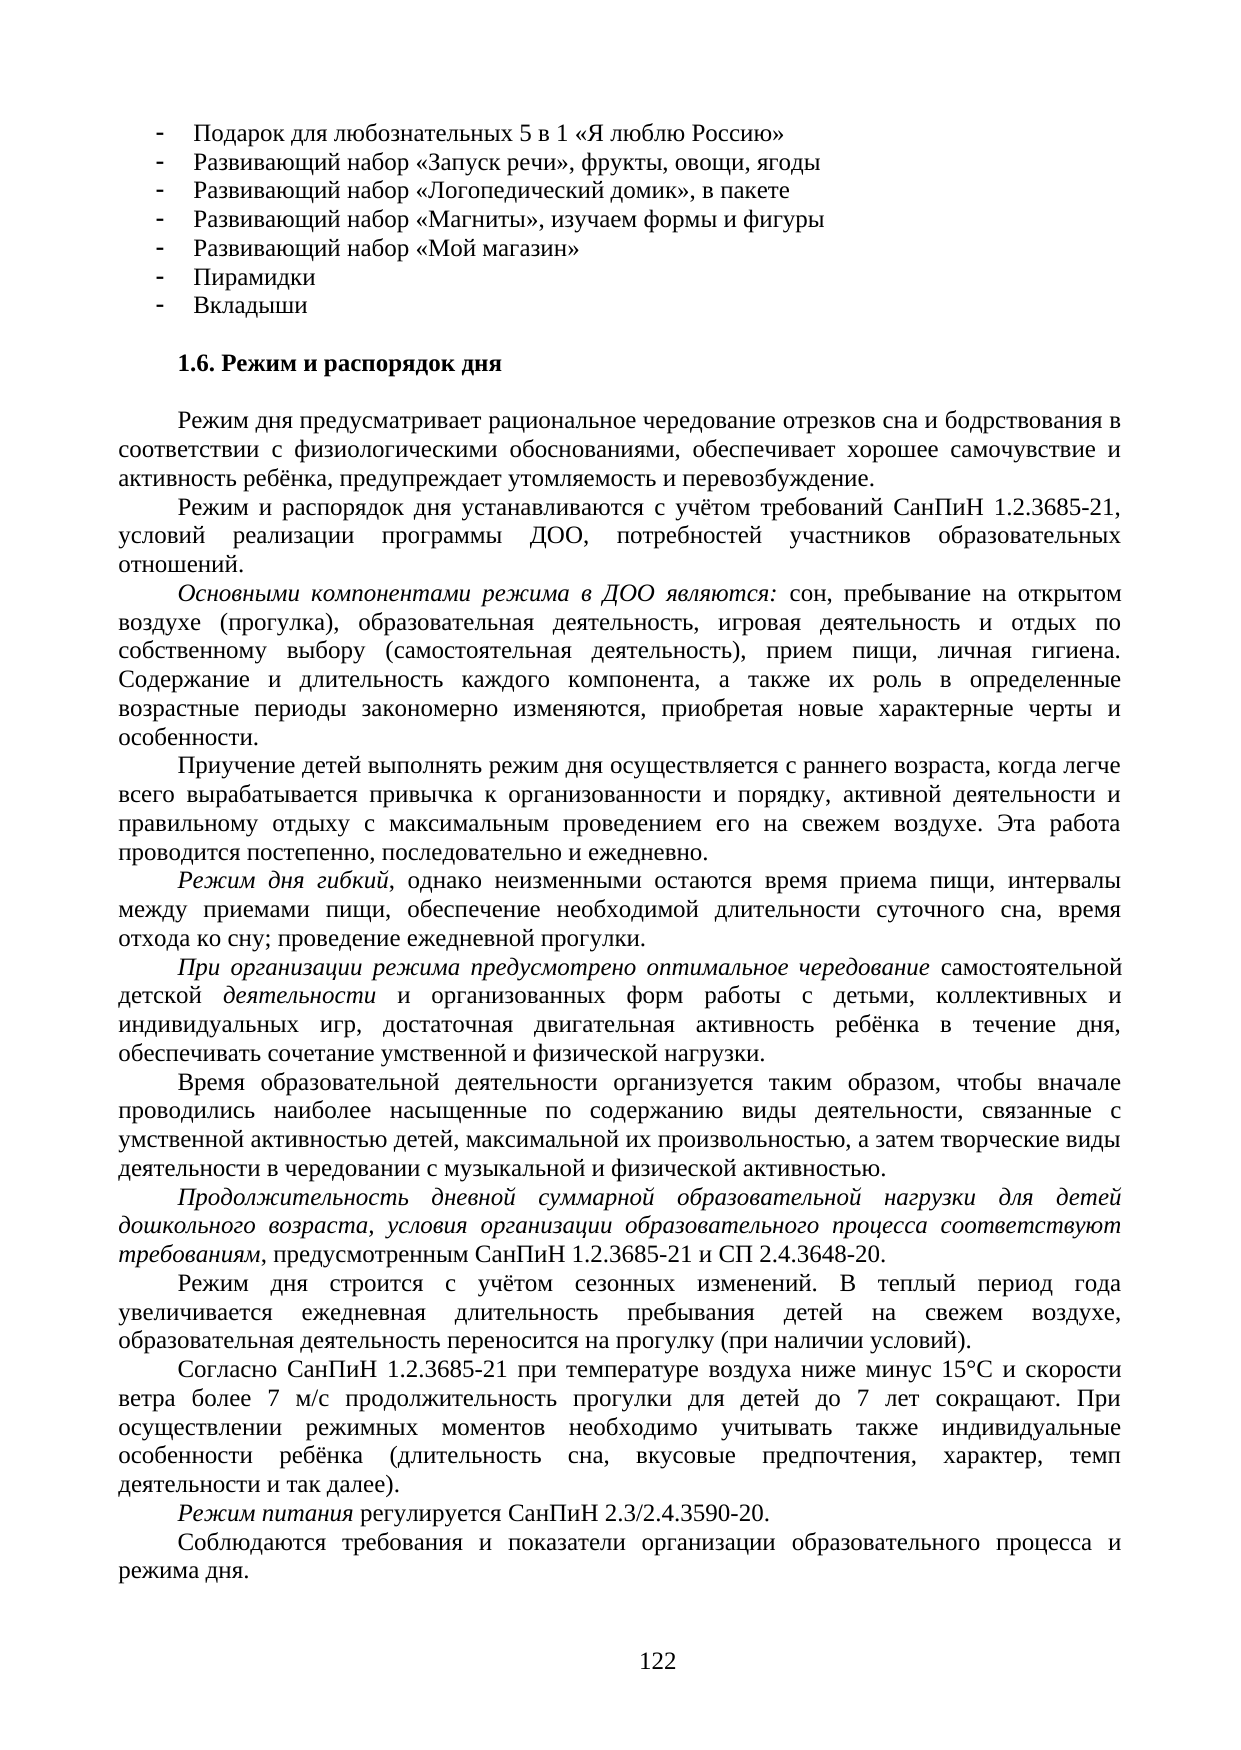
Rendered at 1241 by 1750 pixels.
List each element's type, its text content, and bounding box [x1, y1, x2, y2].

list Развивающий набор «Логопедический домик», в пакете [156, 176, 1122, 204]
text 1.6. Режим и распорядок дня [118, 348, 1122, 377]
text Продолжительность дневной суммарной образовательной нагрузки для детей дошкольного возраста, условия организации образовательного процесса соответствуют требованиям, предусмотренным СанПиН 1.2.3685-21 и СП 2.4.3648-20. [118, 1182, 1122, 1268]
list Вкладыши [156, 291, 1122, 319]
text Режим дня гибкий, однако неизменными остаются время приема пищи, интервалы между приемами пищи, обеспечение необходимой длительности суточного сна, время отхода ко сну; проведение ежедневной прогулки. [118, 866, 1122, 952]
text При организации режима предусмотрено оптимальное чередование самостоятельной детской деятельности и организованных форм работы с детьми, коллективных и индивидуальных игр, достаточная двигательная активность ребёнка в течение дня, обеспечивать сочетание умственной и физической нагрузки. [118, 952, 1122, 1067]
text Соблюдаются требования и показатели организации образовательного процесса и режима дня. [118, 1527, 1122, 1584]
text Режим питания регулируется СанПиН 2.3/2.4.3590-20. [118, 1498, 1122, 1527]
text Основными компонентами режима в ДОО являются: сон, пребывание на открытом воздухе (прогулка), образовательная деятельность, игровая деятельность и отдых по собственному выбору (самостоятельная деятельность), прием пищи, личная гигиена. Содержание и длительность каждого компонента, а также их роль в определенные возрастные периоды закономерно изменяются, приобретая новые характерные черты и особенности. [118, 578, 1122, 751]
text Режим дня предусматривает рациональное чередование отрезков сна и бодрствования в соответствии с физиологическими обоснованиями, обеспечивает хорошее самочувствие и активность ребёнка, предупреждает утомляемость и перевозбуждение. [118, 406, 1122, 492]
text Время образовательной деятельности организуется таким образом, чтобы вначале проводились наиболее насыщенные по содержанию виды деятельности, связанные с умственной активностью детей, максимальной их произвольностью, а затем творческие виды деятельности в чередовании с музыкальной и физической активностью. [118, 1067, 1122, 1182]
list Развивающий набор «Мой магазин» [156, 233, 1122, 262]
list Подарок для любознательных 5 в 1 «Я люблю Россию» [156, 118, 1122, 147]
text Режим дня строится с учётом сезонных изменений. В теплый период года увеличивается ежедневная длительность пребывания детей на свежем воздухе, образовательная деятельность переносится на прогулку (при наличии условий). [118, 1268, 1122, 1354]
text Режим и распорядок дня устанавливаются с учётом требований СанПиН 1.2.3685-21, условий реализации программы ДОО, потребностей участников образовательных отношений. [118, 492, 1122, 578]
text Приучение детей выполнять режим дня осуществляется с раннего возраста, когда легче всего вырабатывается привычка к организованности и порядку, активной деятельности и правильному отдыху с максимальным проведением его на свежем воздухе. Эта работа проводится постепенно, последовательно и ежедневно. [118, 751, 1122, 866]
list Пирамидки [156, 262, 1122, 291]
text Согласно СанПиН 1.2.3685-21 при температуре воздуха ниже минус 15°С и скорости ветра более 7 м/с продолжительность прогулки для детей до 7 лет сокращают. При осуществлении режимных моментов необходимо учитывать также индивидуальные особенности ребёнка (длительность сна, вкусовые предпочтения, характер, темп деятельности и так далее). [118, 1354, 1122, 1498]
list Развивающий набор «Запуск речи», фрукты, овощи, ягоды [156, 147, 1122, 176]
list Развивающий набор «Магниты», изучаем формы и фигуры [156, 204, 1122, 233]
